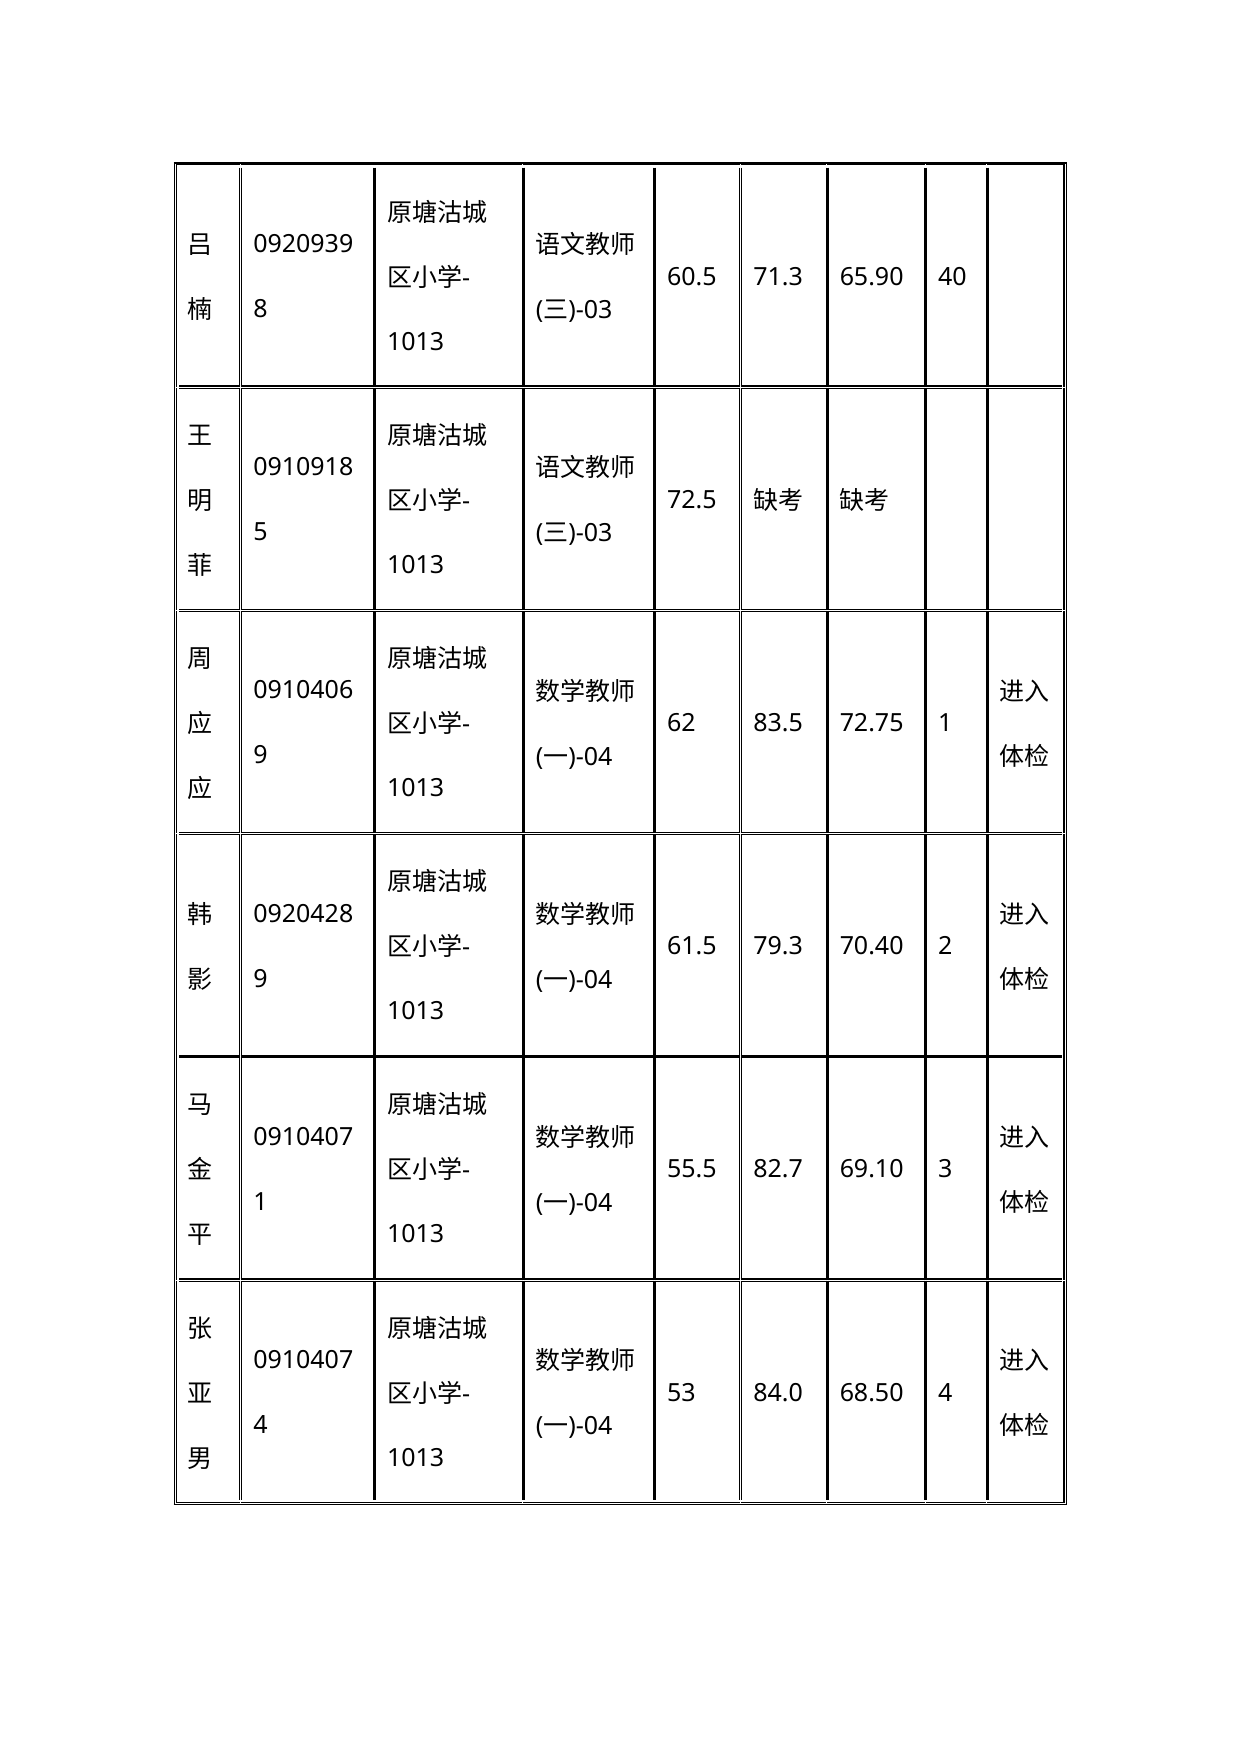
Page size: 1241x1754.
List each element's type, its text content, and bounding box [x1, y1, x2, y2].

table_cell 马金平 [177, 1055, 239, 1278]
table_cell 原塘沽城区小学-1013 [374, 164, 523, 385]
table_cell 王明菲 [177, 385, 239, 608]
table_cell 张亚男 [177, 1278, 241, 1501]
table_cell 进入体检 [989, 609, 1064, 832]
table_cell 82.7 [742, 1058, 826, 1278]
table_cell 83.5 [742, 612, 826, 832]
table_cell 09204289 [242, 835, 373, 1055]
table_cell 40 [925, 164, 987, 385]
table_cell 原塘沽城区小学-1013 [376, 1058, 522, 1278]
table_cell 缺考 [742, 389, 826, 608]
table_cell 3 [927, 1058, 986, 1278]
table_cell 65.90 [827, 165, 925, 385]
table_cell 72.75 [829, 612, 924, 832]
table_cell 55.5 [656, 1058, 739, 1278]
table_cell 原塘沽城区小学-1013 [374, 1282, 523, 1501]
table_cell 缺考 [829, 389, 924, 608]
table_cell 1 [927, 612, 986, 832]
table_cell 62 [656, 612, 739, 832]
table_cell 09209398 [241, 165, 374, 385]
table_cell 数学教师(一)-04 [525, 612, 653, 832]
table_cell 70.40 [829, 835, 924, 1055]
table_cell [987, 165, 1063, 385]
table_cell 84.0 [741, 1282, 827, 1501]
table_cell 数学教师(一)-04 [525, 1058, 653, 1278]
table_cell 53 [654, 1282, 741, 1501]
table_cell 09109185 [242, 389, 373, 608]
table_cell 09104069 [242, 612, 373, 832]
table_cell 原塘沽城区小学-1013 [376, 612, 522, 832]
table_cell 数学教师(一)-04 [525, 835, 653, 1055]
table_cell 吕楠 [177, 165, 241, 385]
table_cell 69.10 [829, 1058, 924, 1278]
table_cell 79.3 [742, 835, 826, 1055]
table_cell 72.5 [656, 389, 739, 608]
table_cell 09104071 [242, 1058, 373, 1278]
table_cell 原塘沽城区小学-1013 [376, 389, 522, 608]
table_cell 进入体检 [987, 1278, 1064, 1501]
table_cell 周应应 [177, 609, 239, 832]
table_cell 4 [925, 1282, 987, 1501]
table_cell 韩影 [175, 832, 241, 1055]
table_cell 进入体检 [989, 1055, 1063, 1278]
table_cell 68.50 [827, 1282, 925, 1501]
table_cell [927, 389, 986, 608]
table_cell 原塘沽城区小学-1013 [376, 835, 522, 1055]
table_cell 数学教师(一)-04 [523, 1282, 654, 1501]
table_cell 60.5 [654, 165, 741, 385]
table_cell 进入体检 [987, 832, 1065, 1055]
table_cell 2 [927, 835, 986, 1055]
table_cell 71.3 [741, 164, 827, 385]
table_cell 09104074 [241, 1282, 374, 1501]
table_cell [989, 385, 1064, 608]
table_cell 语文教师(三)-03 [525, 389, 653, 608]
table_cell 61.5 [656, 835, 739, 1055]
table_cell 语文教师(三)-03 [523, 165, 654, 385]
